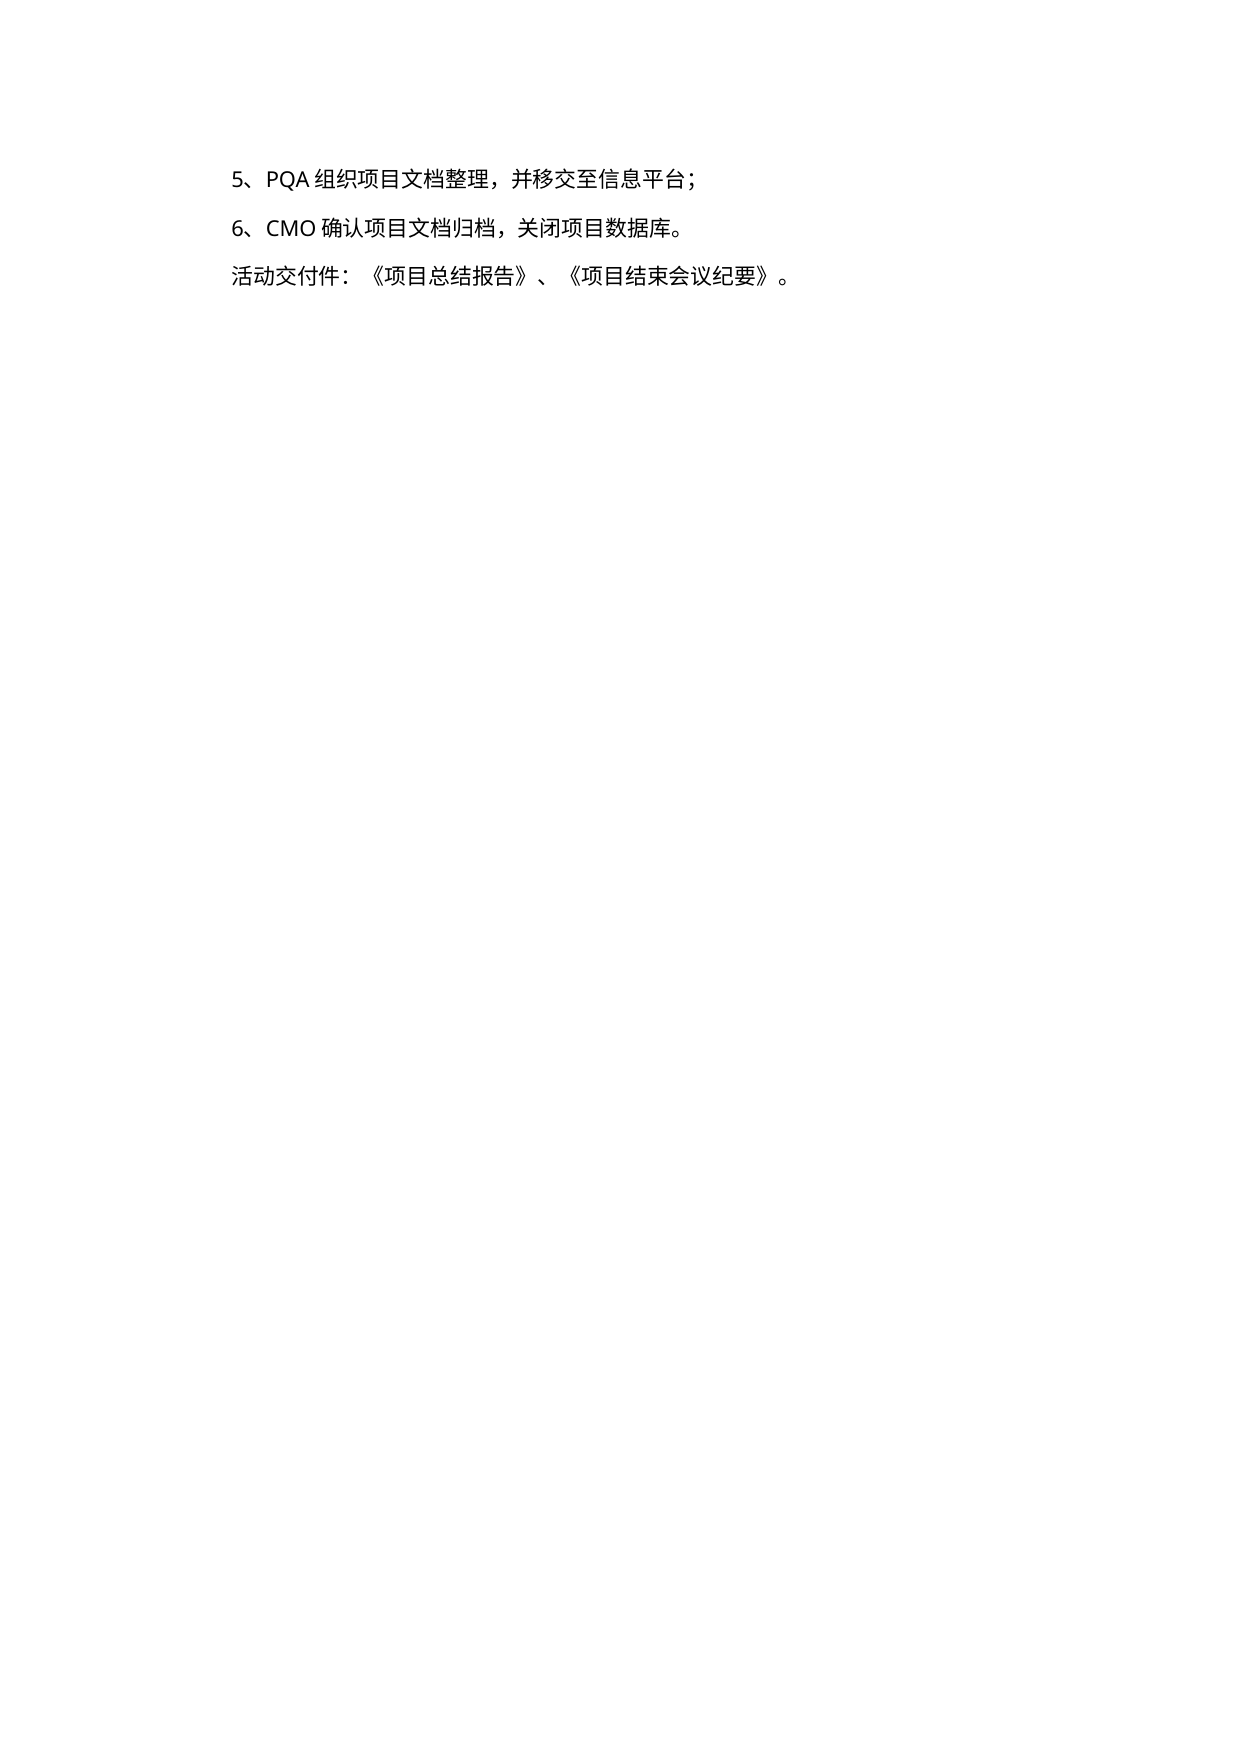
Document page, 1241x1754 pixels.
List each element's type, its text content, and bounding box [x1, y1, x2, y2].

text 6、CMO确认项目文档归档，关闭项目数据库。 [187, 210, 1053, 243]
text 5、PQA组织项目文档整理，并移交至信息平台； [187, 162, 1053, 194]
text 活动交付件：《项目总结报告》、《项目结束会议纪要》。 [187, 259, 1053, 291]
